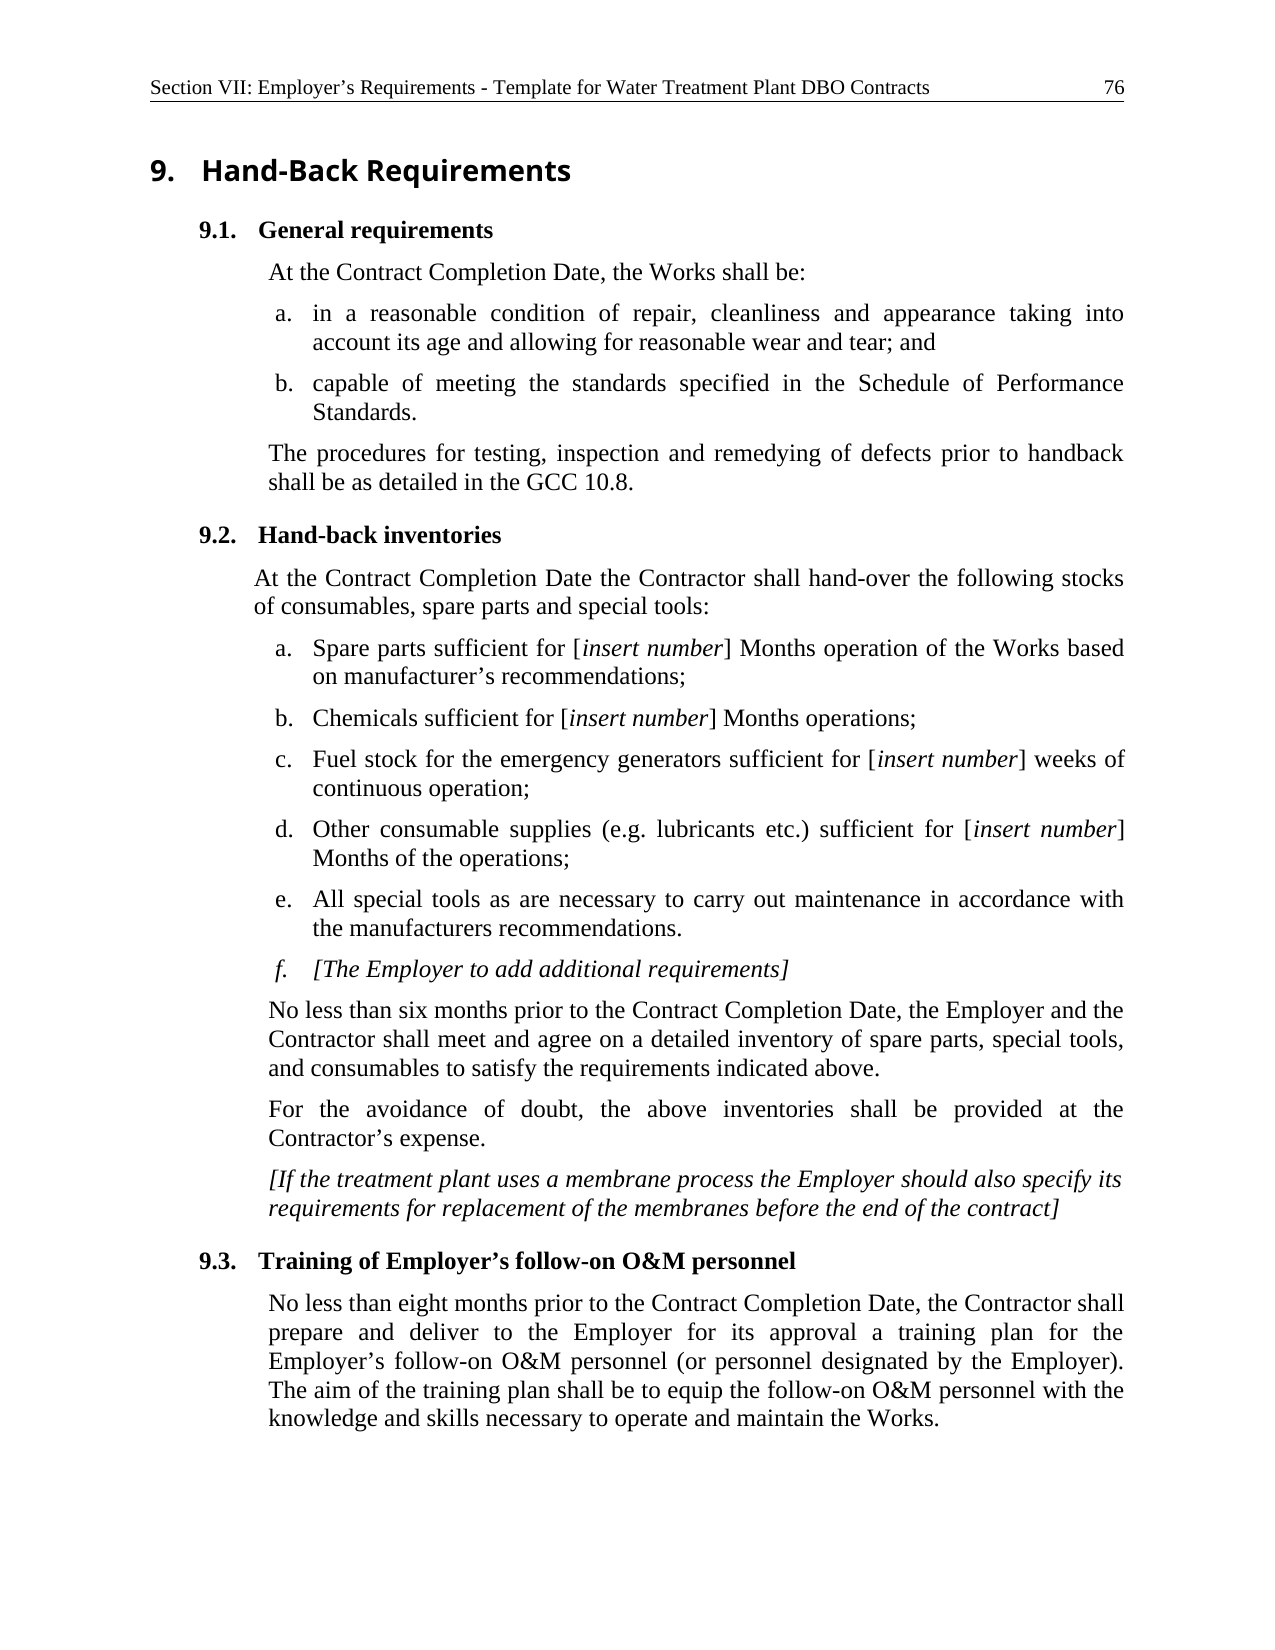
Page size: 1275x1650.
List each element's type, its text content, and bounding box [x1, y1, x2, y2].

text No less than eight months prior to the Contract Completion Date, the Contractor shall prepare and deliver to the Employer for its approval a training plan for the Employer’s follow-on O&M personnel (or personnel designated by the Employer). The aim of the training plan shall be to equip the follow-on O&M personnel with the knowledge and skills necessary to operate and maintain the Works. [268, 1288, 1125, 1432]
text [If the treatment plant uses a membrane process the Employer should also specify its requirements for replacement of the membranes before the end of the contract] [268, 1164, 1125, 1221]
text 9.3. Training of Employer’s follow-on O&M personnel [199, 1246, 1125, 1275]
text For the avoidance of doubt, the above inventories shall be provided at the Contractor’s expense. [268, 1094, 1125, 1151]
text 9. Hand-Back Requirements [150, 150, 1125, 190]
list in a reasonable condition of repair, cleanliness and appearance taking into account its age and allowing for reasonable wear and tear; and [275, 298, 1125, 356]
list Other consumable supplies (e.g. lubricants etc.) sufficient for [insert number] Months of the operations; [275, 814, 1125, 871]
list Chemicals sufficient for [insert number] Months operations; [275, 703, 1125, 731]
list Fuel stock for the emergency generators sufficient for [insert number] weeks of continuous operation; [275, 744, 1125, 801]
list capable of meeting the standards specified in the Schedule of Performance Standards. [275, 368, 1125, 426]
text At the Contract Completion Date, the Works shall be: [268, 257, 1125, 286]
text 9.2. Hand-back inventories [199, 521, 1125, 549]
list All special tools as are necessary to carry out maintenance in accordance with the manufacturers recommendations. [275, 884, 1125, 941]
text No less than six months prior to the Contract Completion Date, the Employer and the Contractor shall meet and agree on a detailed inventory of spare parts, special tools, and consumables to satisfy the requirements indicated above. [268, 995, 1125, 1081]
text 9.1. General requirements [199, 215, 1125, 243]
text At the Contract Completion Date the Contractor shall hand-over the following stocks of consumables, spare parts and special tools: [253, 563, 1125, 620]
list Spare parts sufficient for [insert number] Months operation of the Works based on manufacturer’s recommendations; [275, 633, 1125, 690]
list [The Employer to add additional requirements] [275, 954, 1125, 983]
text The procedures for testing, inspection and remedying of defects prior to handback shall be as detailed in the GCC 10.8. [268, 438, 1125, 496]
